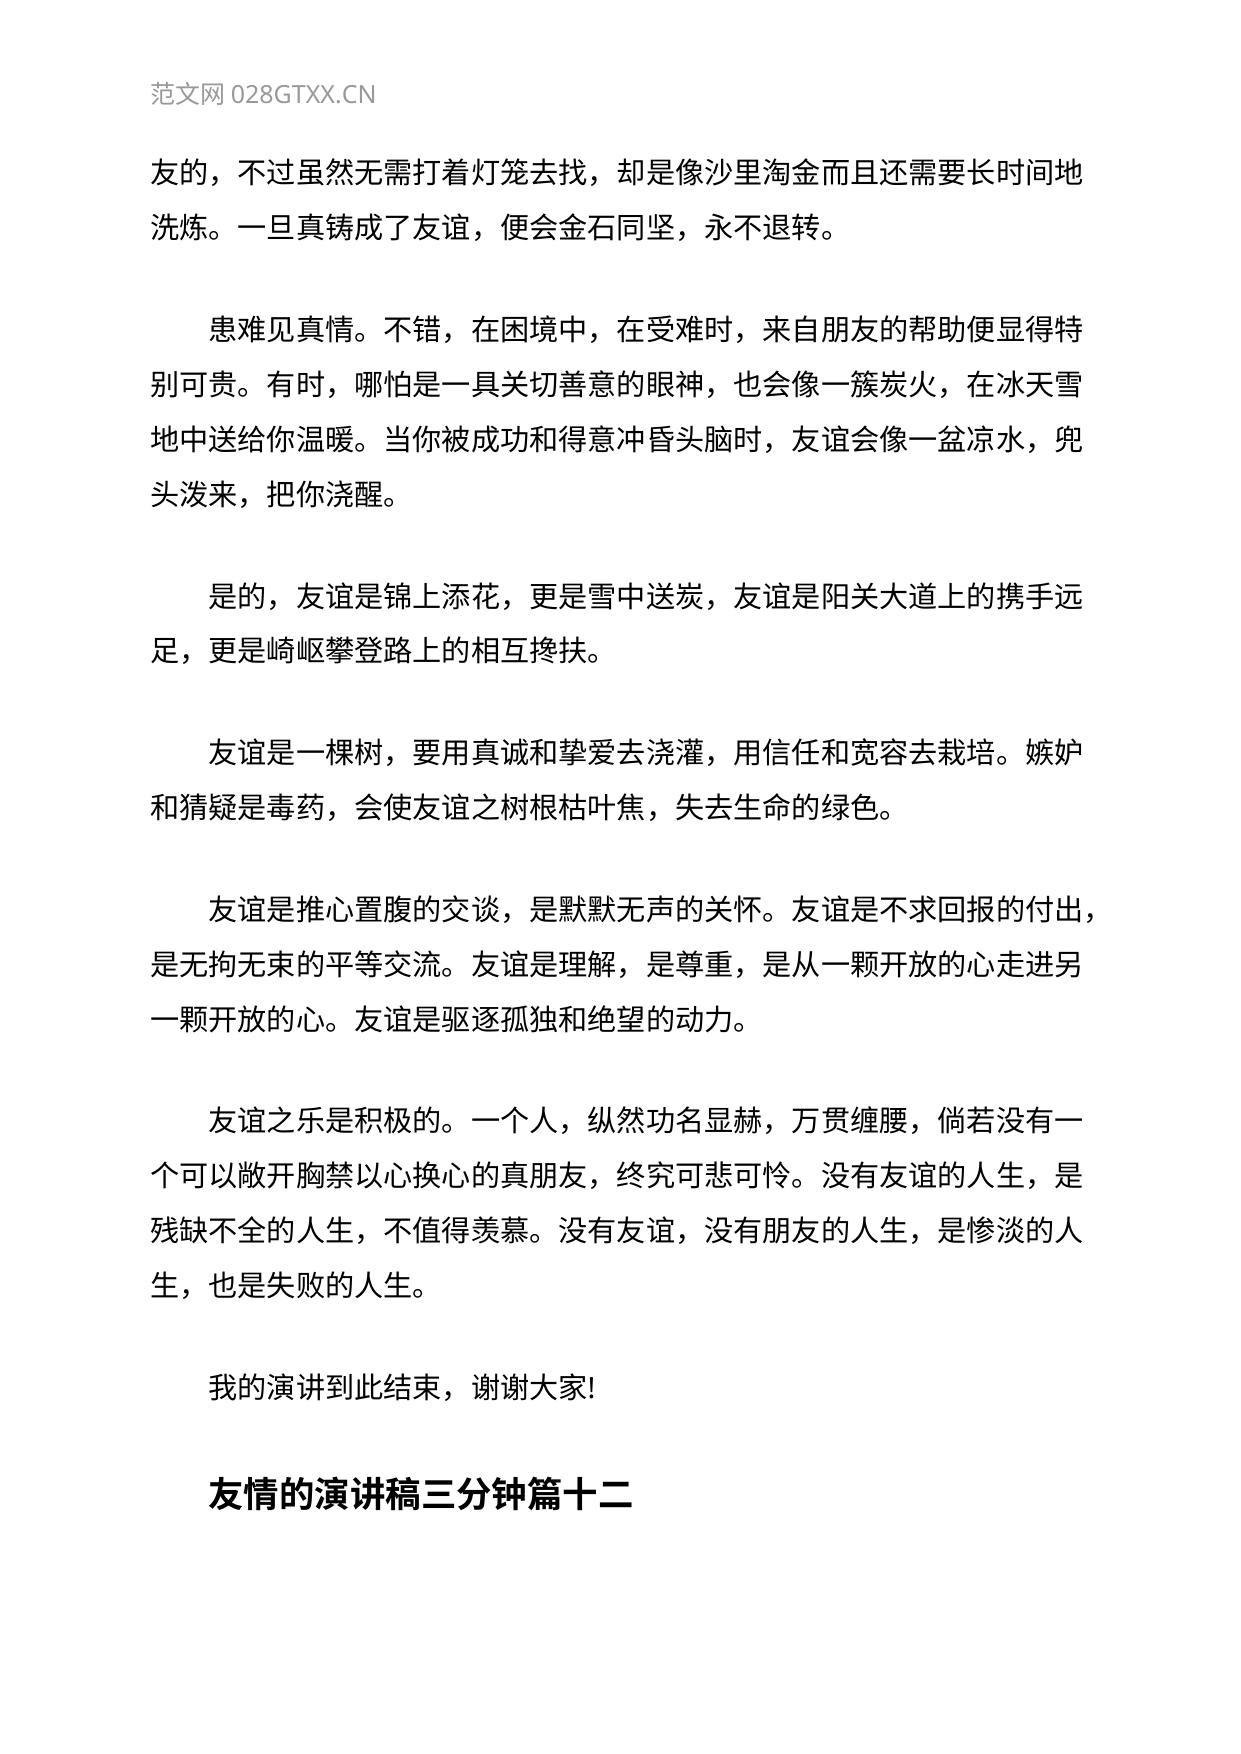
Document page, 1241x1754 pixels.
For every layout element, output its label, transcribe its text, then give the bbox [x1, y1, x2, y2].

text 是的，友谊是锦上添花，更是雪中送炭，友谊是阳关大道上的携手远足，更是崎岖攀登路上的相互搀扶。 [150, 573, 1090, 670]
text 患难见真情。不错，在困境中，在受难时，来自朋友的帮助便显得特别可贵。有时，哪怕是一具关切善意的眼神，也会像一簇炭火，在冰天雪地中送给你温暖。当你被成功和得意冲昏头脑时，友谊会像一盆凉水，兜头泼来，把你浇醒。 [150, 307, 1090, 514]
text 友情的演讲稿三分钟篇十二 [150, 1466, 1090, 1518]
text 友谊是推心置腹的交谈，是默默无声的关怀。友谊是不求回报的付出，是无拘无束的平等交流。友谊是理解，是尊重，是从一颗开放的心走进另一颗开放的心。友谊是驱逐孤独和绝望的动力。 [150, 886, 1090, 1038]
text 友谊之乐是积极的。一个人，纵然功名显赫，万贯缠腰，倘若没有一个可以敞开胸禁以心换心的真朋友，终究可悲可怜。没有友谊的人生，是残缺不全的人生，不值得羡慕。没有友谊，没有朋友的人生，是惨淡的人生，也是失败的人生。 [150, 1098, 1090, 1305]
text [150, 150, 1090, 247]
text 我的演讲到此结束，谢谢大家! [150, 1364, 1090, 1407]
text 友谊是一棵树，要用真诚和挚爱去浇灌，用信任和宽容去栽培。嫉妒和猜疑是毒药，会使友谊之树根枯叶焦，失去生命的绿色。 [150, 730, 1090, 827]
